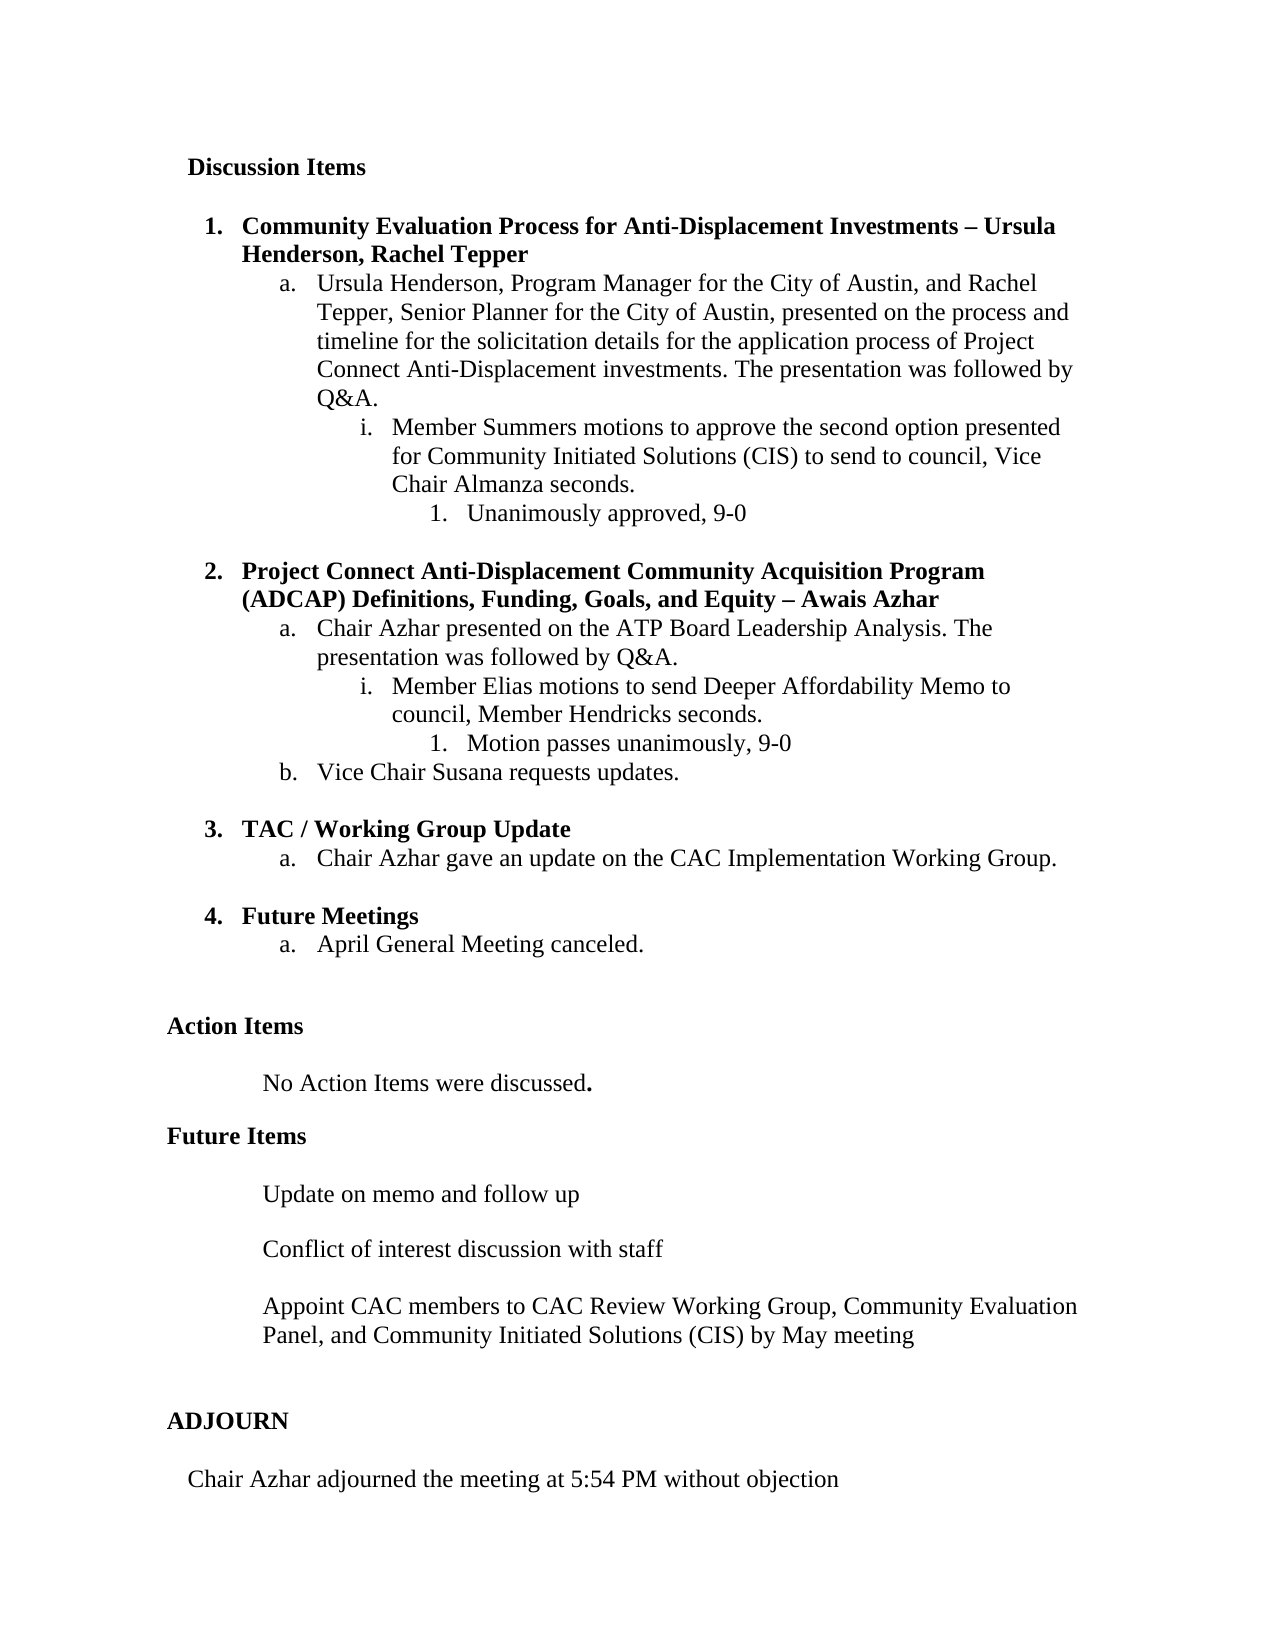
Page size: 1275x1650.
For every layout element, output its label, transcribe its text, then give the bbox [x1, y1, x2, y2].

list April General Meeting canceled. [279, 929, 1083, 958]
text No Action Items were discussed. [167, 1068, 1098, 1097]
list Member Summers motions to approve the second option presented for Community Initiated Solutions (CIS) to send to council, Vice Chair Almanza seconds. [373, 412, 1083, 498]
subtitle Action Items [167, 1011, 1098, 1068]
list Future Meetings [204, 901, 1083, 929]
subtitle ADJOURN [167, 1406, 1098, 1464]
list Ursula Henderson, Program Manager for the City of Austin, and Rachel Tepper, Senior Planner for the City of Austin, presented on the process and timeline for the solicitation details for the application process of Project Connect Anti-Displacement investments. The presentation was followed by Q&A. [279, 268, 1083, 412]
text Conflict of interest discussion with staff [167, 1234, 1098, 1262]
list Chair Azhar presented on the ATP Board Leadership Analysis. The presentation was followed by Q&A. [279, 613, 1083, 671]
list Member Elias motions to send Deeper Affordability Memo to council, Member Hendricks seconds. [373, 671, 1083, 728]
list TAC / Working Group Update [204, 814, 1083, 843]
list Project Connect Anti-Displacement Community Acquisition Program (ADCAP) Definitions, Funding, Goals, and Equity – Awais Azhar [204, 556, 1083, 613]
subtitle Discussion Items [187, 152, 1098, 181]
text Update on memo and follow up [167, 1179, 1098, 1207]
list Motion passes unanimously, 9-0 [429, 728, 1083, 757]
text Chair Azhar adjourned the meeting at 5:54 PM without objection [187, 1464, 1098, 1493]
list Vice Chair Susana requests updates. [279, 757, 1083, 814]
text Appoint CAC members to CAC Review Working Group, Community Evaluation Panel, and Community Initiated Solutions (CIS) by May meeting [262, 1291, 1098, 1349]
list Unanimously approved, 9-0 [429, 498, 1083, 556]
list Chair Azhar gave an update on the CAC Implementation Working Group. [279, 843, 1083, 901]
list Community Evaluation Process for Anti-Displacement Investments – Ursula Henderson, Rachel Tepper [204, 211, 1083, 268]
subtitle Future Items [167, 1121, 1098, 1179]
